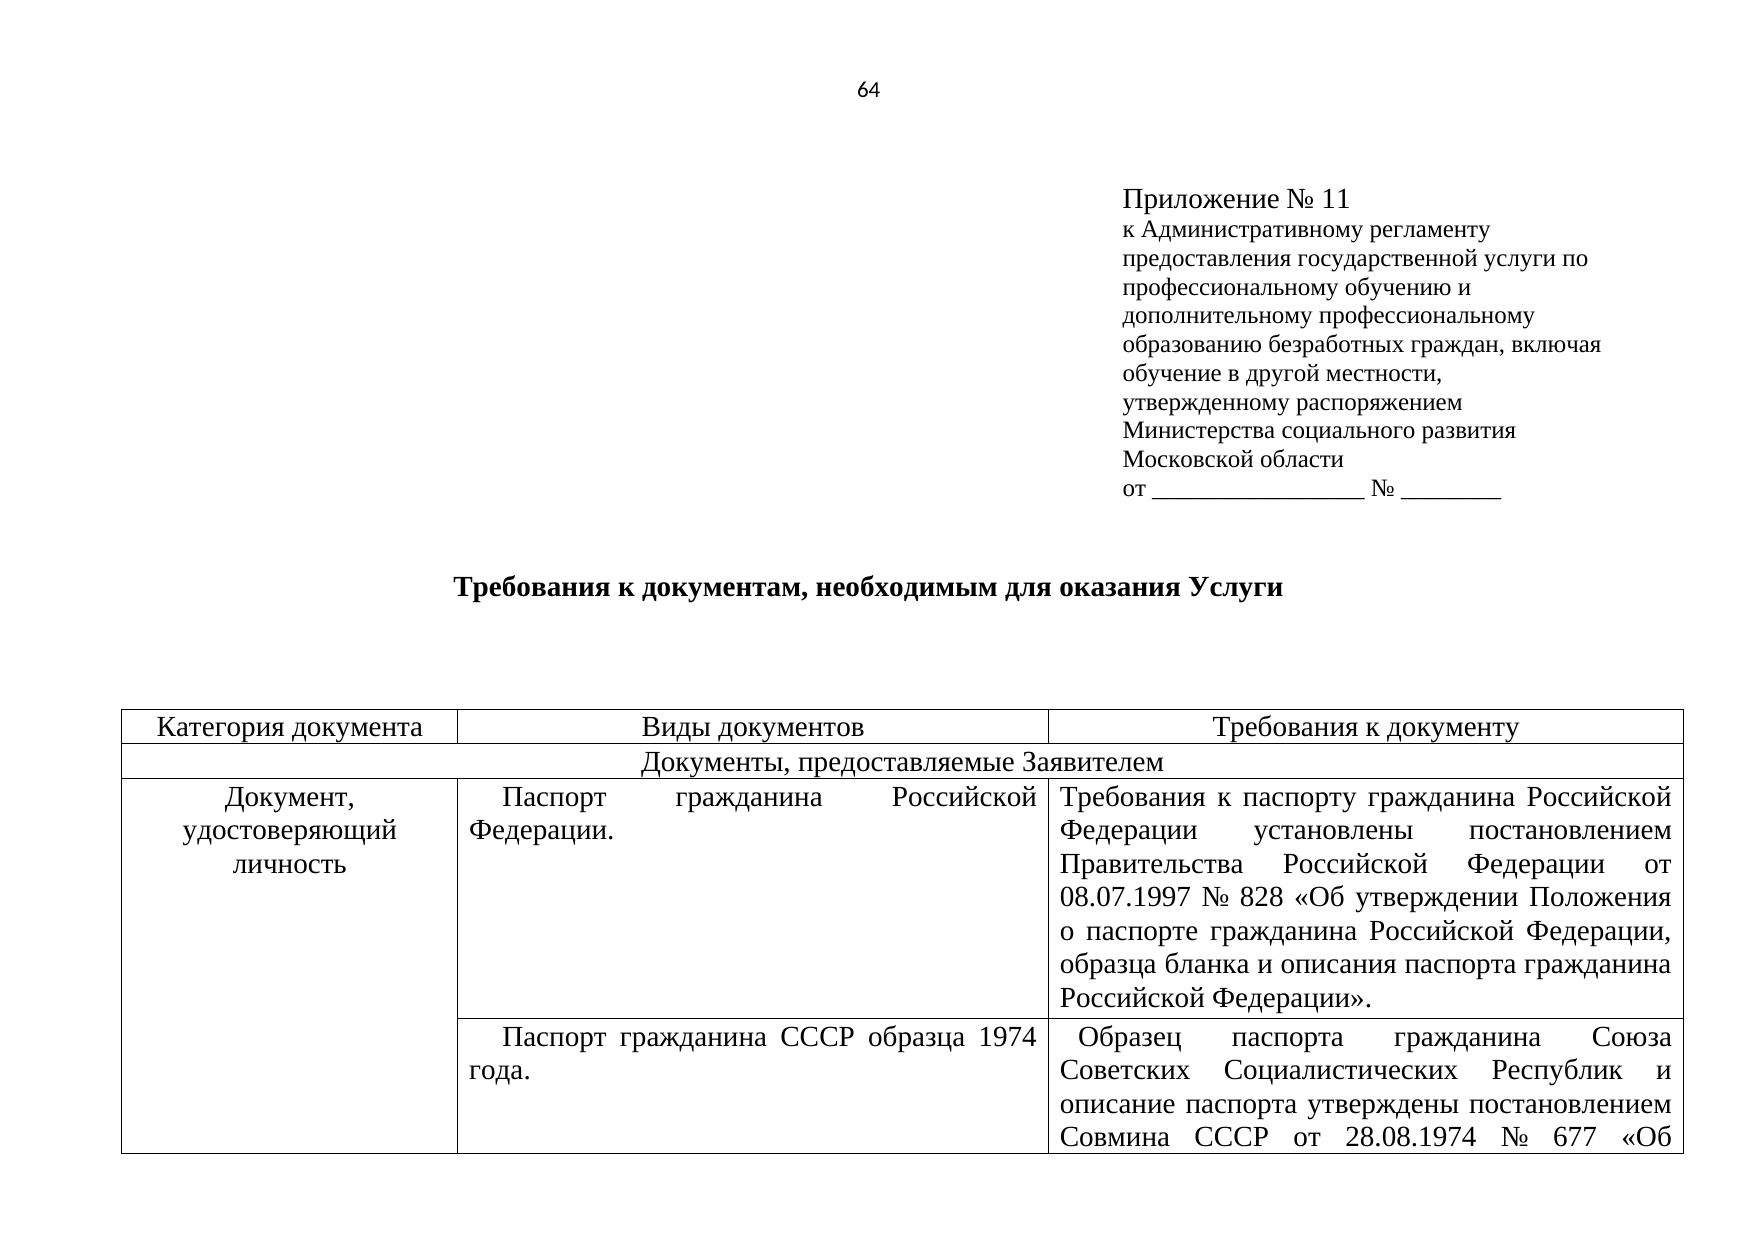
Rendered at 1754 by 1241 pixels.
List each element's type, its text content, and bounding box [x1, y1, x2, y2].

table_cell Документы, предоставляемые Заявителем [122, 744, 1683, 778]
table_header Требования к документу [1049, 710, 1683, 743]
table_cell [458, 1019, 1048, 1153]
subtitle Требования к документам, необходимым для оказания Услуги [133, 569, 1604, 602]
text Приложение № 11 [1122, 181, 1604, 214]
table_cell Документ, удостоверяющий личность [122, 779, 457, 1153]
table_cell Паспорт гражданина Российской Федерации. [458, 779, 1048, 1018]
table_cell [1049, 1019, 1683, 1153]
table_cell Требования к паспорту гражданина Российской Федерации установлены постановлением Правительства Российской Федерации от 08.07.1997 № 828 «Об утверждении Положения о паспорте гражданина Российской Федерации, образца бланка и описания паспорта гражданина Российской Федерации». [1049, 779, 1683, 1018]
text к Административному регламенту предоставления государственной услуги по профессиональному обучению и дополнительному профессиональному образованию безработных граждан, включая обучение в другой местности, утвержденному распоряжением Министерства социального развития Московской области [1122, 214, 1604, 473]
table_header Категория документа [122, 710, 457, 743]
text от _________________ № ________ [1122, 473, 1604, 502]
table_header Виды документов [458, 710, 1048, 743]
